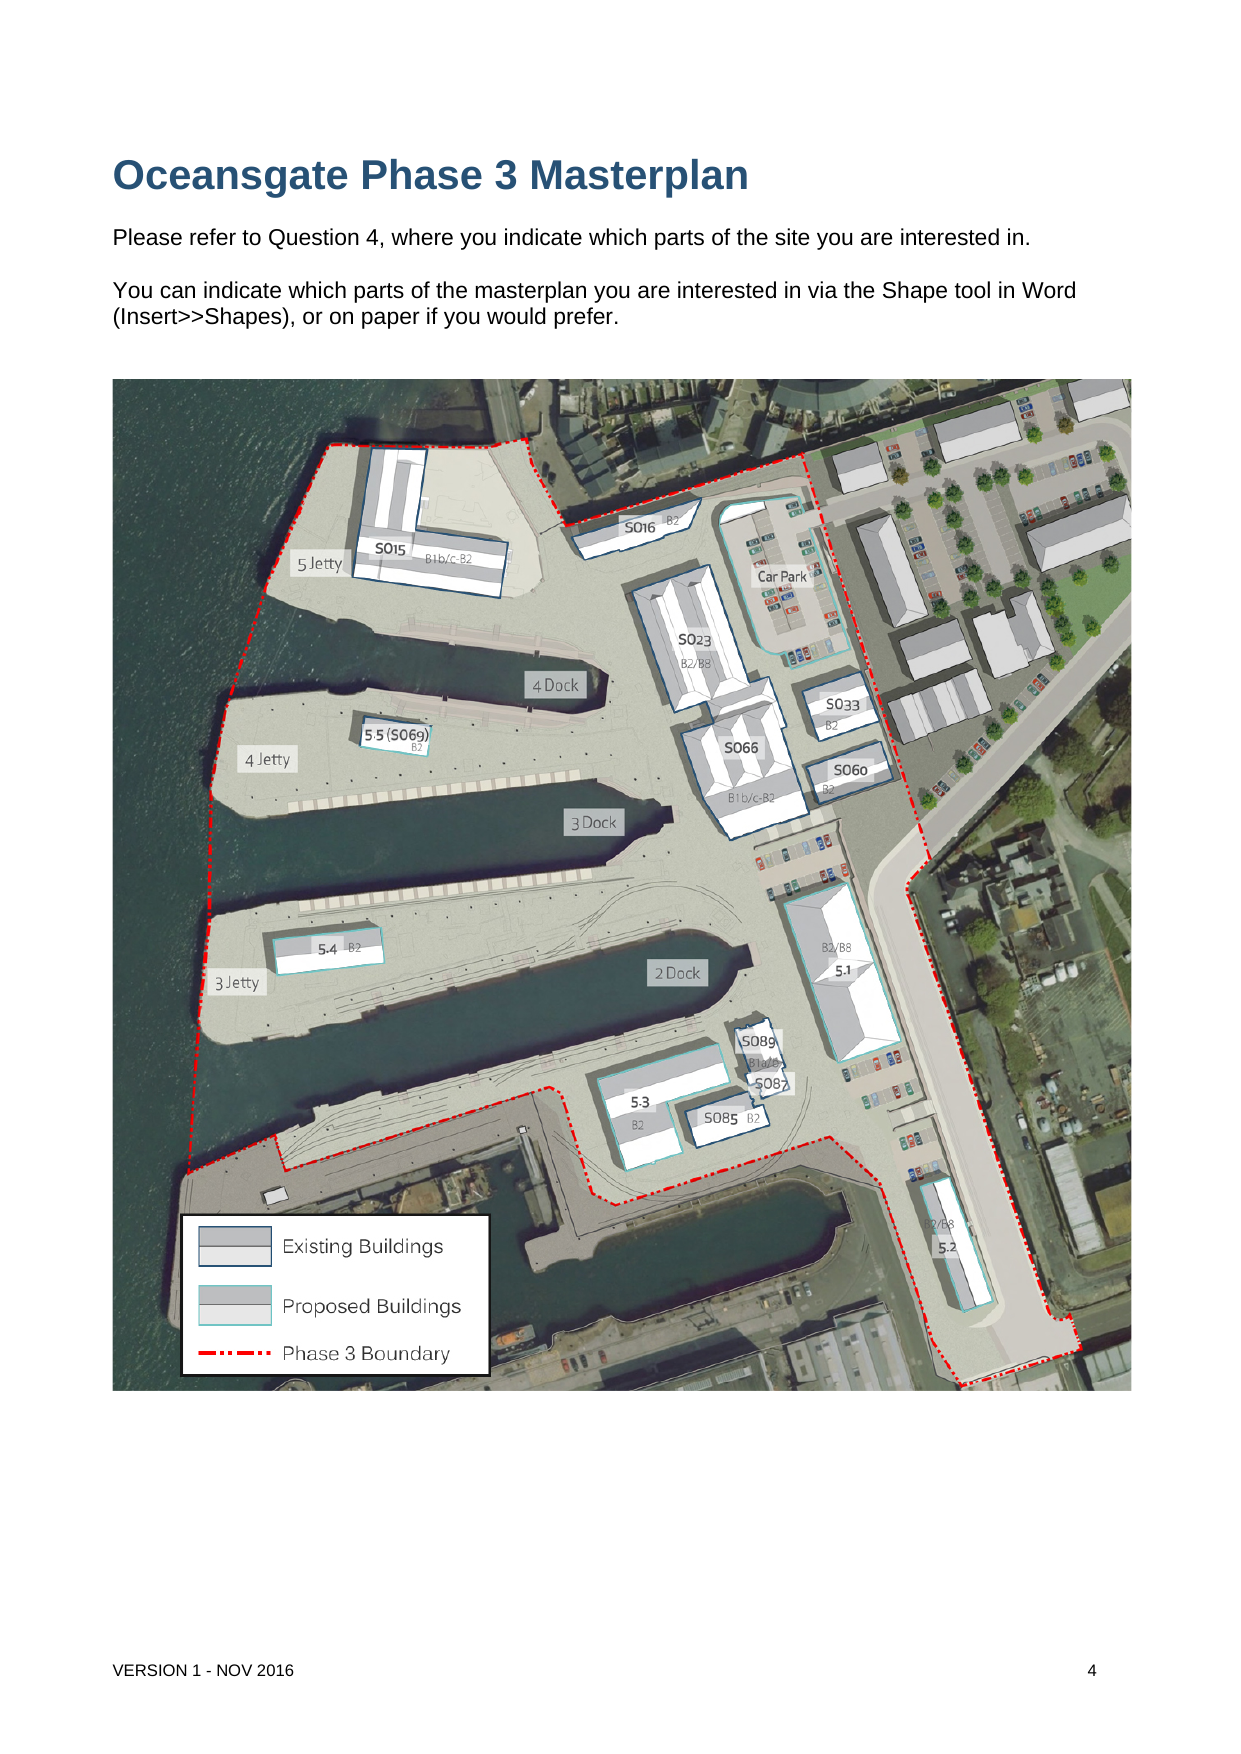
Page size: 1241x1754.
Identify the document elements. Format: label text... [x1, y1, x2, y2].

text Please refer to Question 4, where you indicate which parts of the site you are interested in. [112, 224, 1128, 251]
picture [112, 379, 1132, 1391]
text Oceansgate Phase 3 Masterplan [112, 150, 1128, 198]
text You can indicate which parts of the masterplan you are interested in via the Shape tool in Word (Insert>>Shapes), or on paper if you would prefer. [112, 277, 1128, 330]
